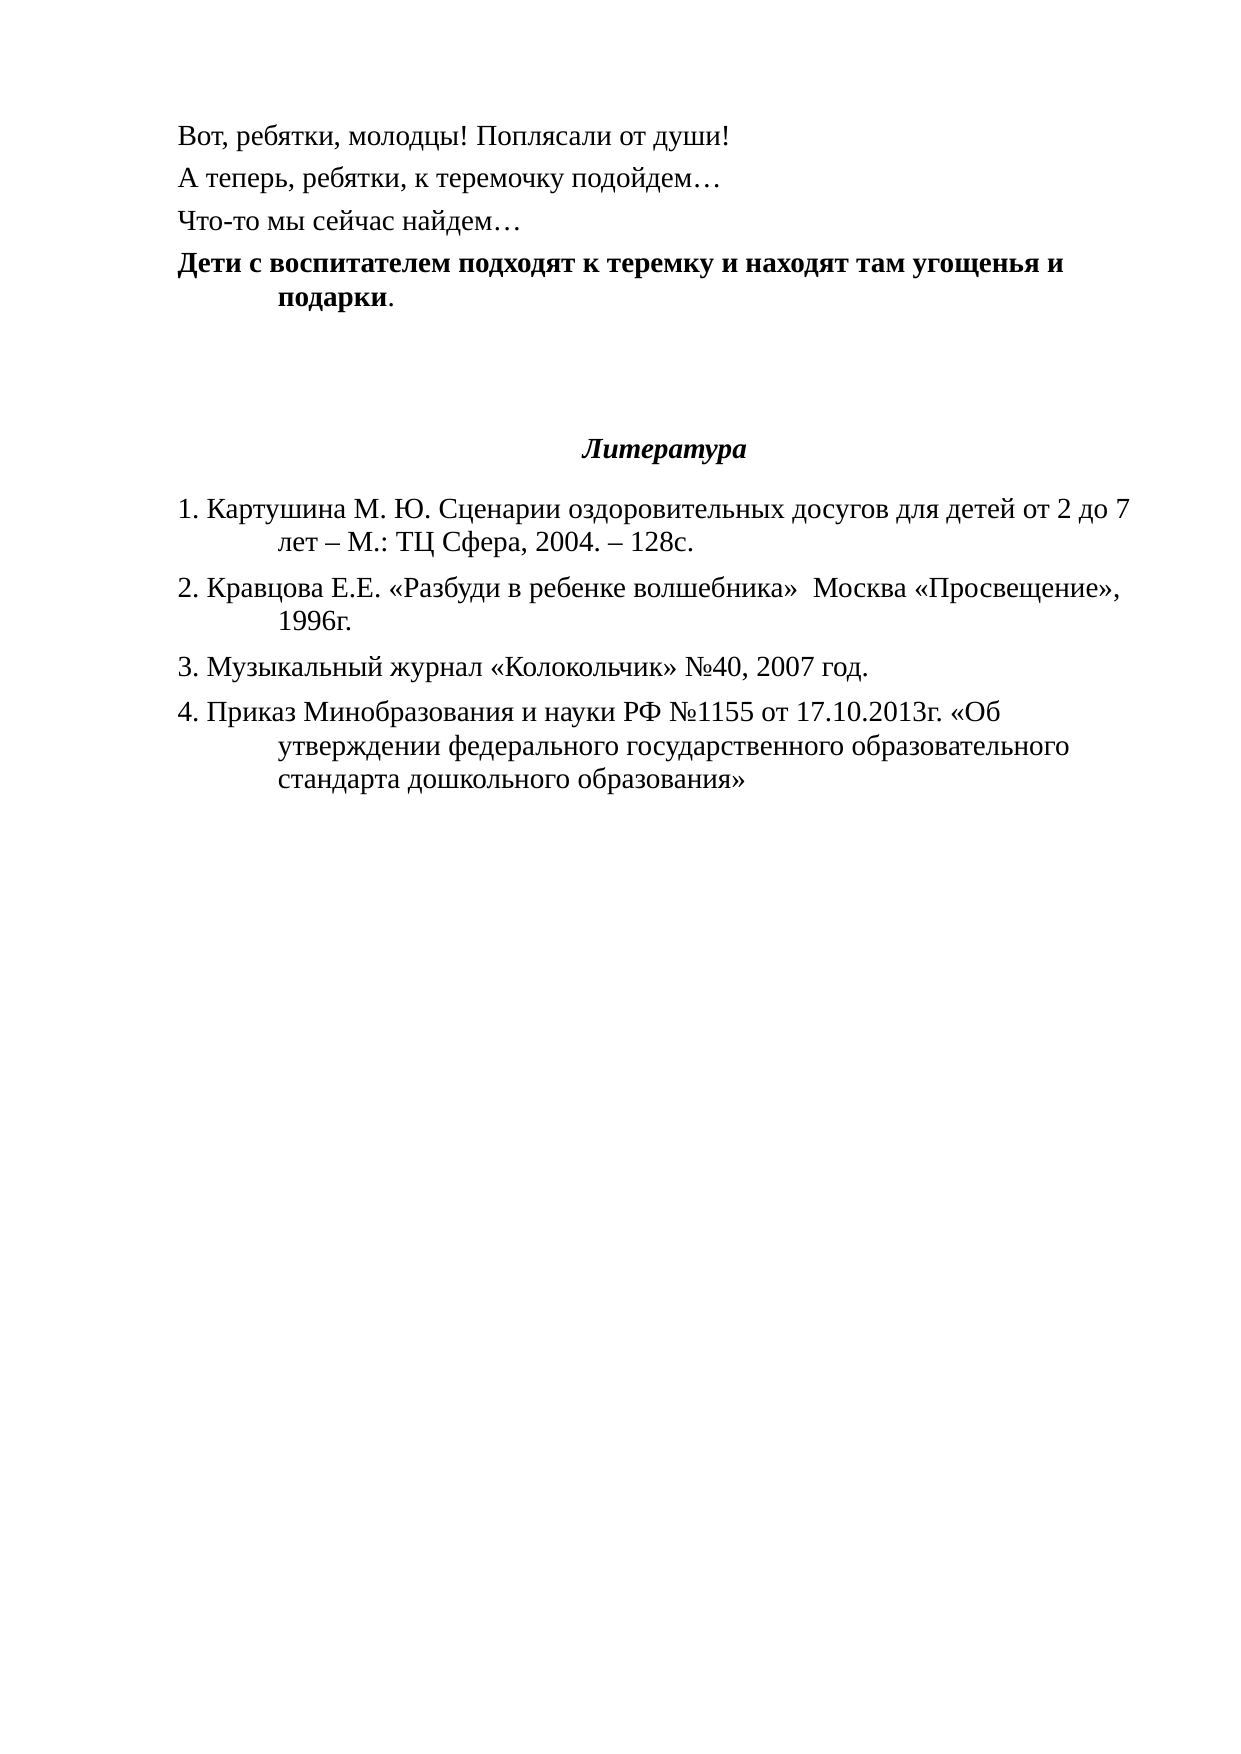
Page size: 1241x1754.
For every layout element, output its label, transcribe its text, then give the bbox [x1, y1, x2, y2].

text 2. Кравцова Е.Е. «Разбуди в ребенке волшебника» Москва «Просвещение», 1996г. [177, 570, 1152, 637]
text 1. Картушина М. Ю. Сценарии оздоровительных досугов для детей от 2 до 7 лет – М.: ТЦ Сфера, 2004. – 128с. [177, 491, 1152, 558]
text 3. Музыкальный журнал «Колокольчик» №40, 2007 год. [177, 649, 1152, 682]
text А теперь, ребятки, к теремочку подойдем… [177, 161, 1152, 194]
text Что-то мы сейчас найдем… [177, 203, 1152, 237]
text Дети с воспитателем подходят к теремку и находят там угощенья и подарки. [177, 246, 1152, 313]
text Вот, ребятки, молодцы! Поплясали от души! [177, 118, 1152, 152]
text 4. Приказ Минобразования и науки РФ №1155 от 17.10.2013г. «Об утверждении федерального государственного образовательного стандарта дошкольного образования» [177, 694, 1152, 795]
text Литература [177, 431, 1152, 465]
